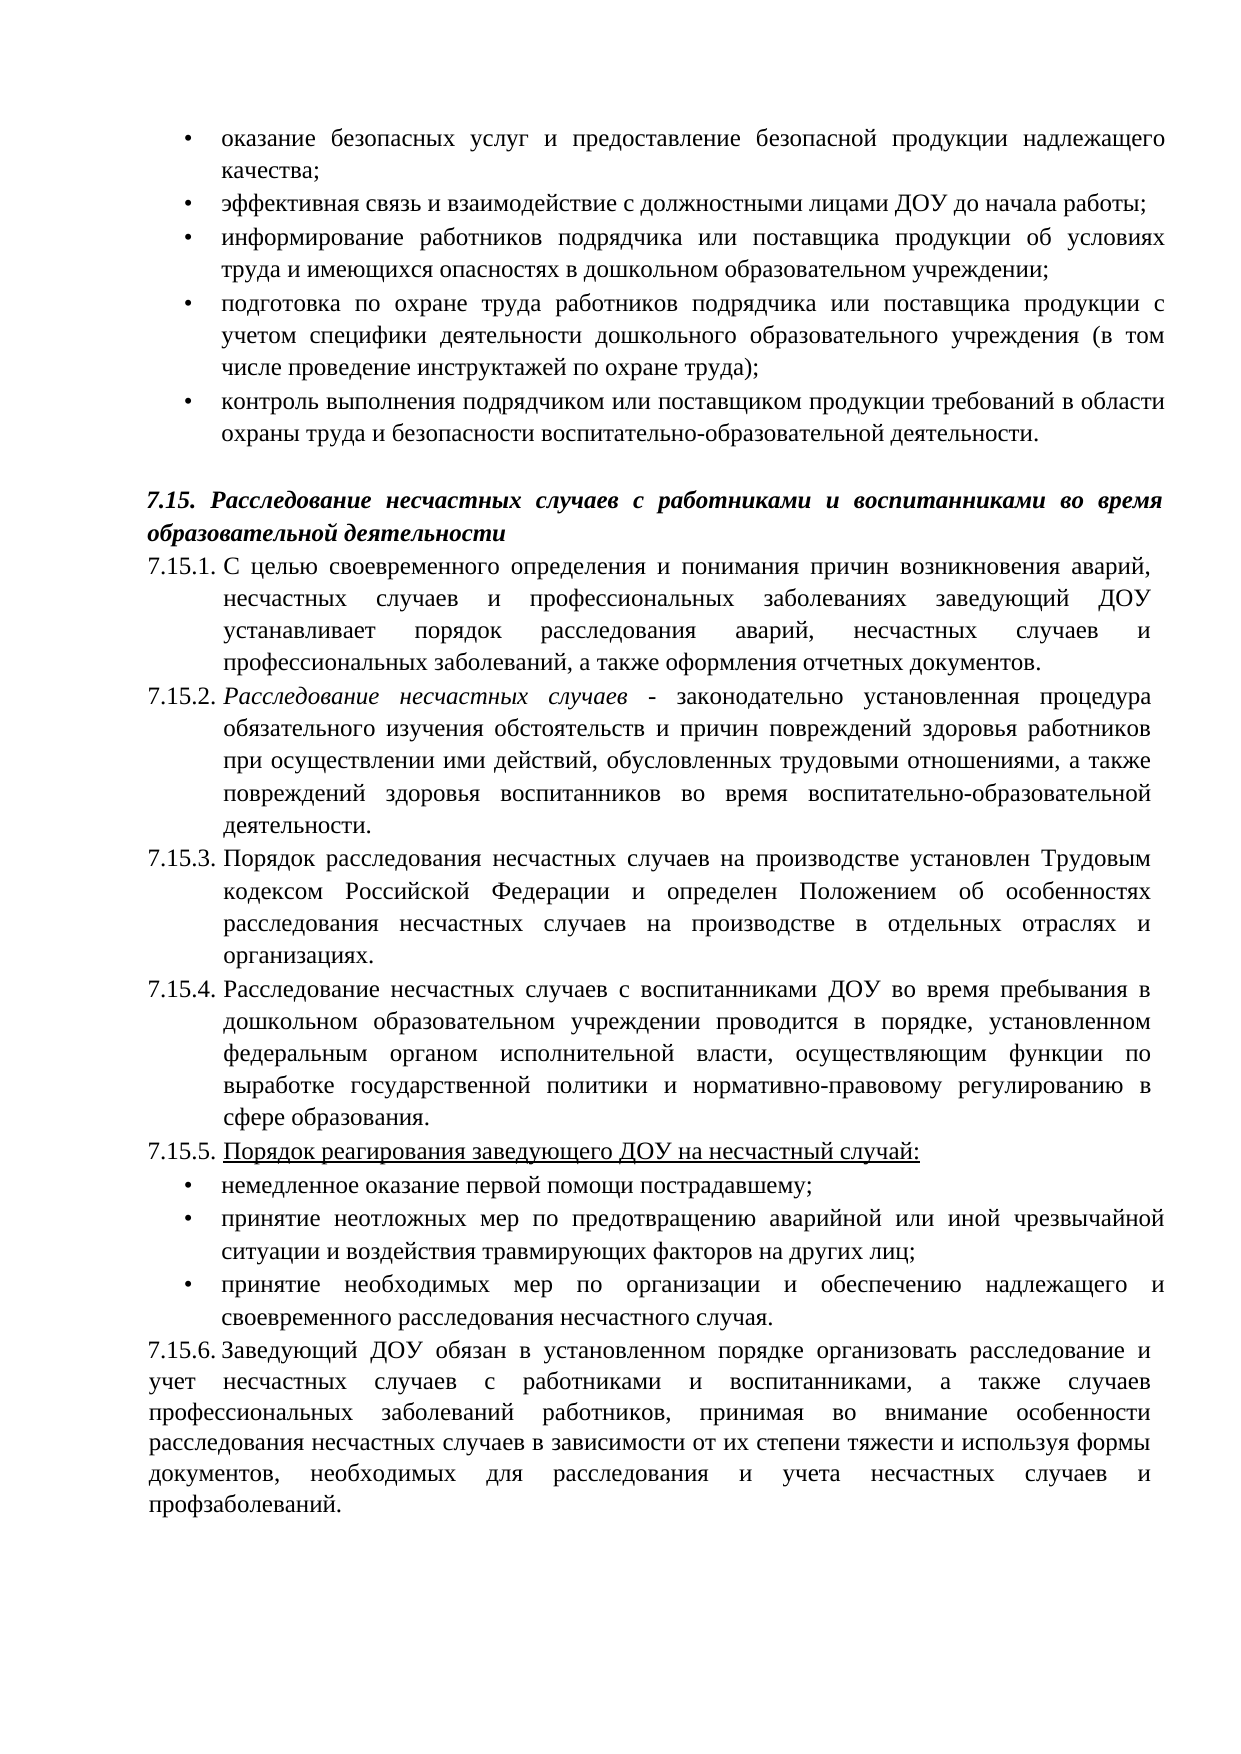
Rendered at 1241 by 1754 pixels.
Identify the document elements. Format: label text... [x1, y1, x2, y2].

list эффективная связь и взаимодействие с должностными лицами ДОУ до начала работы; [183, 188, 1166, 217]
list контроль выполнения подрядчиком или поставщиком продукции требований в области охраны труда и безопасности воспитательно-образовательной деятельности. [183, 386, 1166, 447]
list С целью своевременного определения и понимания причин возникновения аварий, несчастных случаев и профессиональных заболеваниях заведующий ДОУ устанавливает порядок расследования аварий, несчастных случаев и профессиональных заболеваний, а также оформления отчетных документов. [147, 551, 1152, 676]
list Расследование несчастных случаев с воспитанниками ДОУ во время пребывания в дошкольном образовательном учреждении проводится в порядке, установленном федеральным органом исполнительной власти, осуществляющим функции по выработке государственной политики и нормативно-правовому регулированию в сфере образования. [147, 974, 1152, 1131]
list подготовка по охране труда работников подрядчика или поставщика продукции с учетом специфики деятельности дошкольного образовательного учреждения (в том числе проведение инструктажей по охране труда); [183, 288, 1166, 381]
list информирование работников подрядчика или поставщика продукции об условиях труда и имеющихся опасностях в дошкольном образовательном учреждении; [183, 222, 1166, 283]
text 7.15. Расследование несчастных случаев с работниками и воспитанниками во время образовательной деятельности [146, 486, 1167, 547]
list Порядок расследования несчастных случаев на производстве установлен Трудовым кодексом Российской Федерации и определен Положением об особенностях расследования несчастных случаев на производстве в отдельных отраслях и организациях. [147, 843, 1152, 969]
list принятие неотложных мер по предотвращению аварийной или иной чрезвычайной ситуации и воздействия травмирующих факторов на других лиц; [183, 1203, 1166, 1264]
list оказание безопасных услуг и предоставление безопасной продукции надлежащего качества; [183, 123, 1166, 184]
list Заведующий ДОУ обязан в установленном порядке организовать расследование и учет несчастных случаев с работниками и воспитанниками, а также случаев профессиональных заболеваний работников, принимая во внимание особенности расследования несчастных случаев в зависимости от их степени тяжести и используя формы документов, необходимых для расследования и учета несчастных случаев и профзаболеваний. [147, 1335, 1152, 1518]
list Порядок реагирования заведующего ДОУ на несчастный случай: [147, 1136, 1152, 1165]
list Расследование несчастных случаев - законодательно установленная процедура обязательного изучения обстоятельств и причин повреждений здоровья работников при осуществлении ими действий, обусловленных трудовыми отношениями, а также повреждений здоровья воспитанников во время воспитательно-образовательной деятельности. [147, 681, 1152, 839]
list немедленное оказание первой помощи пострадавшему; [183, 1170, 1166, 1199]
list принятие необходимых мер по организации и обеспечению надлежащего и своевременного расследования несчастного случая. [183, 1269, 1166, 1330]
